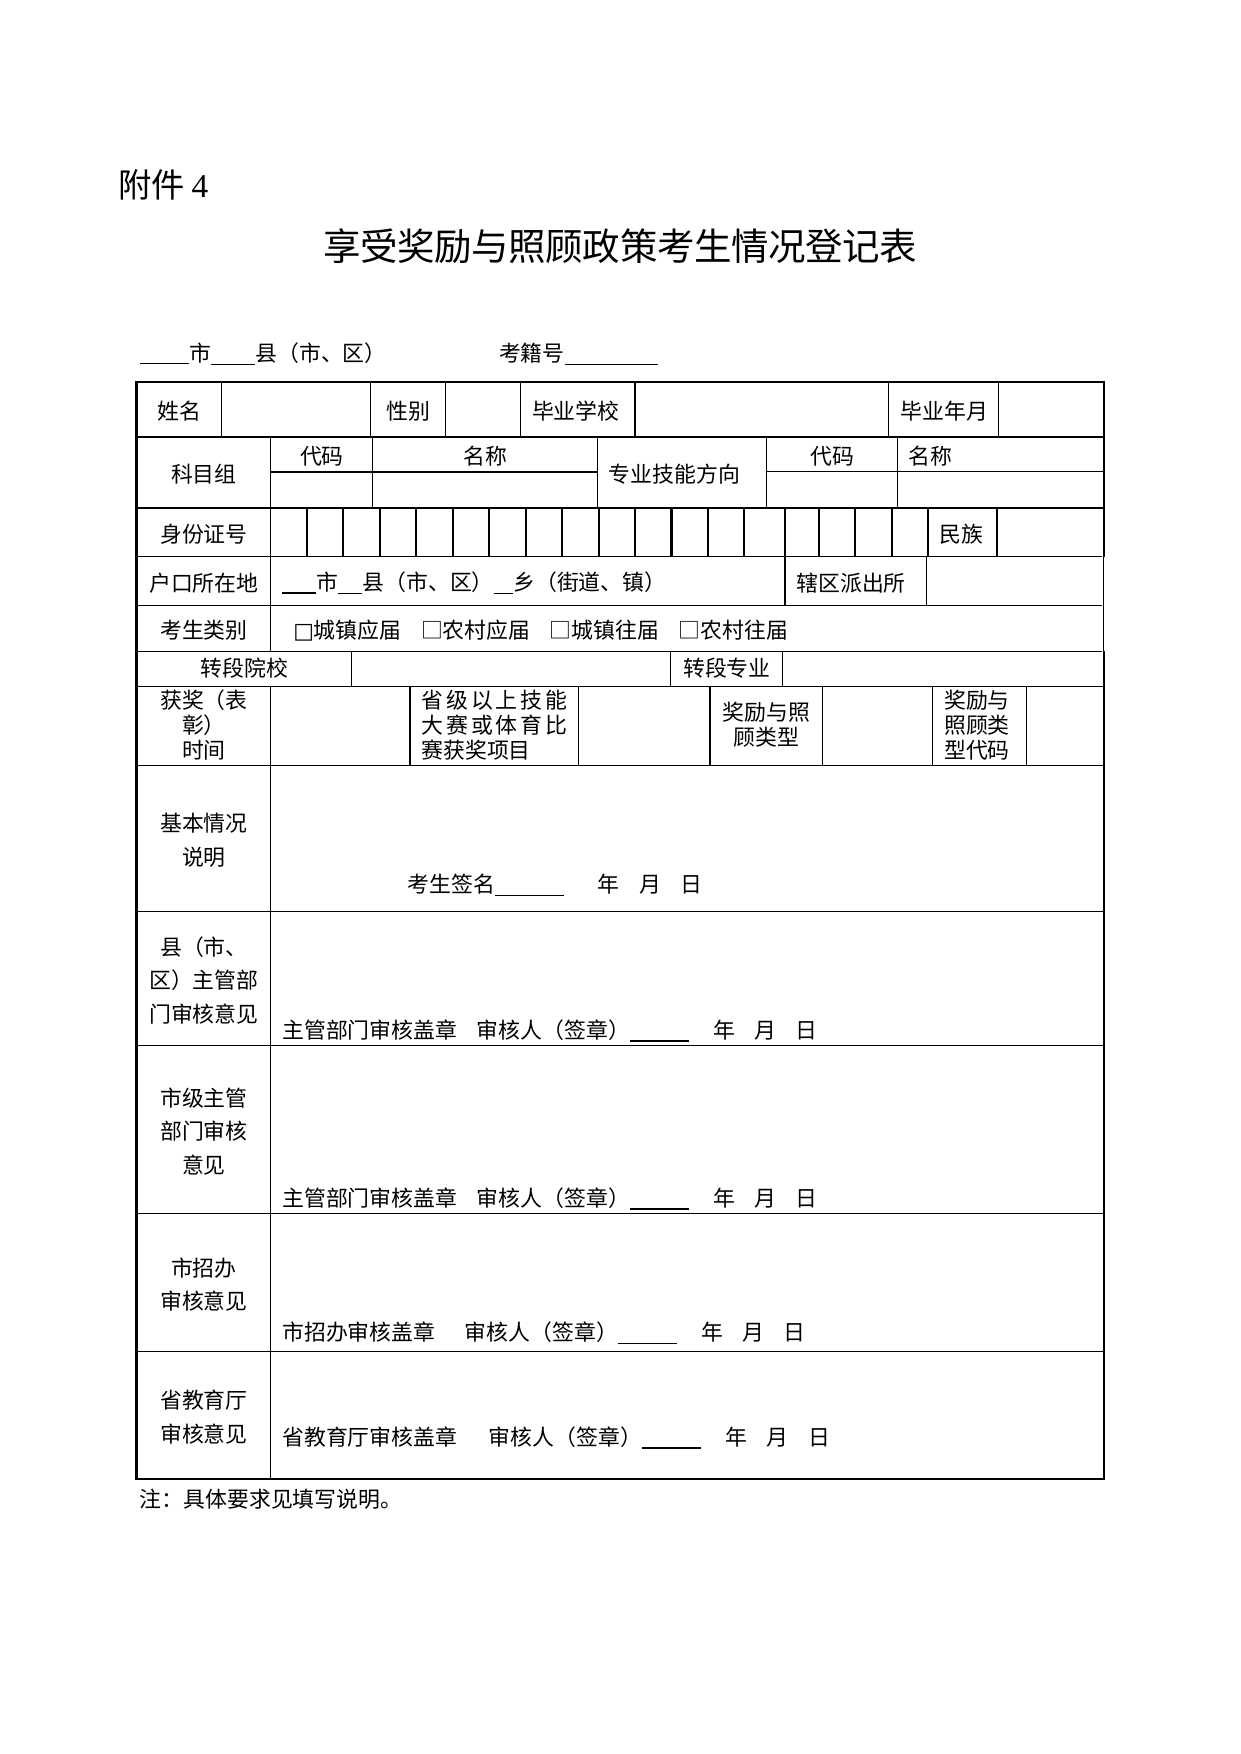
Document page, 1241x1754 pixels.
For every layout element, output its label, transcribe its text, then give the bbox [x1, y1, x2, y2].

table_header [999, 383, 1103, 436]
table_cell 省教育厅 审核意见 [138, 1352, 270, 1478]
table_cell 民族 [929, 509, 996, 556]
table_cell [786, 509, 818, 556]
table_cell [417, 509, 452, 556]
table_cell 户口所在地 [138, 557, 270, 605]
table_cell 获奖（表彰） 时间 [138, 687, 270, 765]
table_cell 代码 [767, 438, 897, 471]
table_cell [344, 509, 379, 556]
table_cell [998, 509, 1103, 556]
table_header 姓名 [138, 383, 221, 436]
table_cell [1027, 687, 1103, 765]
table_cell 市级主管 部门审核 意见 [138, 1046, 270, 1213]
table_cell [820, 509, 854, 556]
table_cell 市 县（市、区） 乡（街道、镇） [271, 557, 784, 605]
table_cell 奖励与 照顾类 型代码 [933, 687, 1026, 765]
table_cell 科目组 [138, 438, 270, 507]
table_cell 省级以上技能大赛或体育比赛获奖项目 [411, 687, 578, 765]
table_cell 省教育厅审核盖章 审核人（签章） 年 月 日 [271, 1352, 1103, 1478]
table_header 毕业年月 [889, 383, 998, 436]
table_cell 考生签名 年 月 日 [271, 766, 1103, 911]
table_cell 奖励与照顾类型 [711, 687, 822, 765]
table_cell 市招办 审核意见 [138, 1214, 270, 1351]
table_header 毕业学校 [521, 383, 634, 436]
table_cell [373, 473, 597, 507]
table_cell [308, 509, 342, 556]
table_cell [527, 509, 561, 556]
table_cell [636, 509, 670, 556]
table_cell 主管部门审核盖章 审核人（签章） 年 月 日 [271, 912, 1103, 1045]
table_cell 主管部门审核盖章 审核人（签章） 年 月 日 [271, 1046, 1103, 1213]
table_header 性别 [371, 383, 445, 436]
table_cell 县（市、区）主管部门审核意见 [138, 912, 270, 1045]
table_cell [352, 652, 670, 686]
table_cell [767, 472, 897, 507]
table_cell 市招办审核盖章 审核人（签章） 年 月 日 [271, 1214, 1103, 1351]
table_cell [783, 651, 1103, 686]
table_header [636, 383, 888, 436]
table_cell [856, 509, 891, 556]
table_cell [271, 473, 372, 507]
table_cell [709, 509, 743, 556]
table_cell 转段院校 [138, 652, 351, 686]
table_cell [927, 556, 1103, 605]
table_cell [745, 509, 784, 556]
table_cell [898, 472, 1103, 507]
table_cell 转段专业 [671, 652, 782, 686]
table_cell □城镇应届 □农村应届 □城镇往届 □农村往届 [271, 605, 1103, 651]
table_cell [579, 687, 709, 765]
table_cell 身份证号 [138, 509, 270, 556]
table_cell [893, 509, 927, 556]
table_cell 基本情况 说明 [138, 766, 270, 911]
table_cell [823, 687, 932, 765]
table_cell [600, 509, 634, 556]
table_cell [673, 509, 707, 556]
table_cell [271, 509, 306, 556]
text 市 县（市、区） 考籍号 [118, 335, 1122, 368]
table_cell [381, 509, 415, 556]
table_cell 名称 [373, 438, 597, 471]
table_cell 专业技能方向 [598, 438, 766, 507]
table_cell 考生类别 [138, 606, 270, 651]
text 享受奖励与照顾政策考生情况登记表 [118, 210, 1122, 273]
text 附件4 [118, 148, 1122, 210]
table_cell [563, 509, 598, 556]
table_cell 名称 [898, 438, 1103, 471]
table_cell 辖区派出所 [786, 557, 926, 605]
table_cell [271, 687, 409, 765]
table_cell 代码 [271, 438, 372, 471]
table_cell [454, 509, 488, 556]
table_header [446, 383, 520, 436]
text 注：具体要求见填写说明。 [118, 1480, 1122, 1514]
table_header [222, 383, 370, 436]
table_cell [490, 509, 525, 556]
